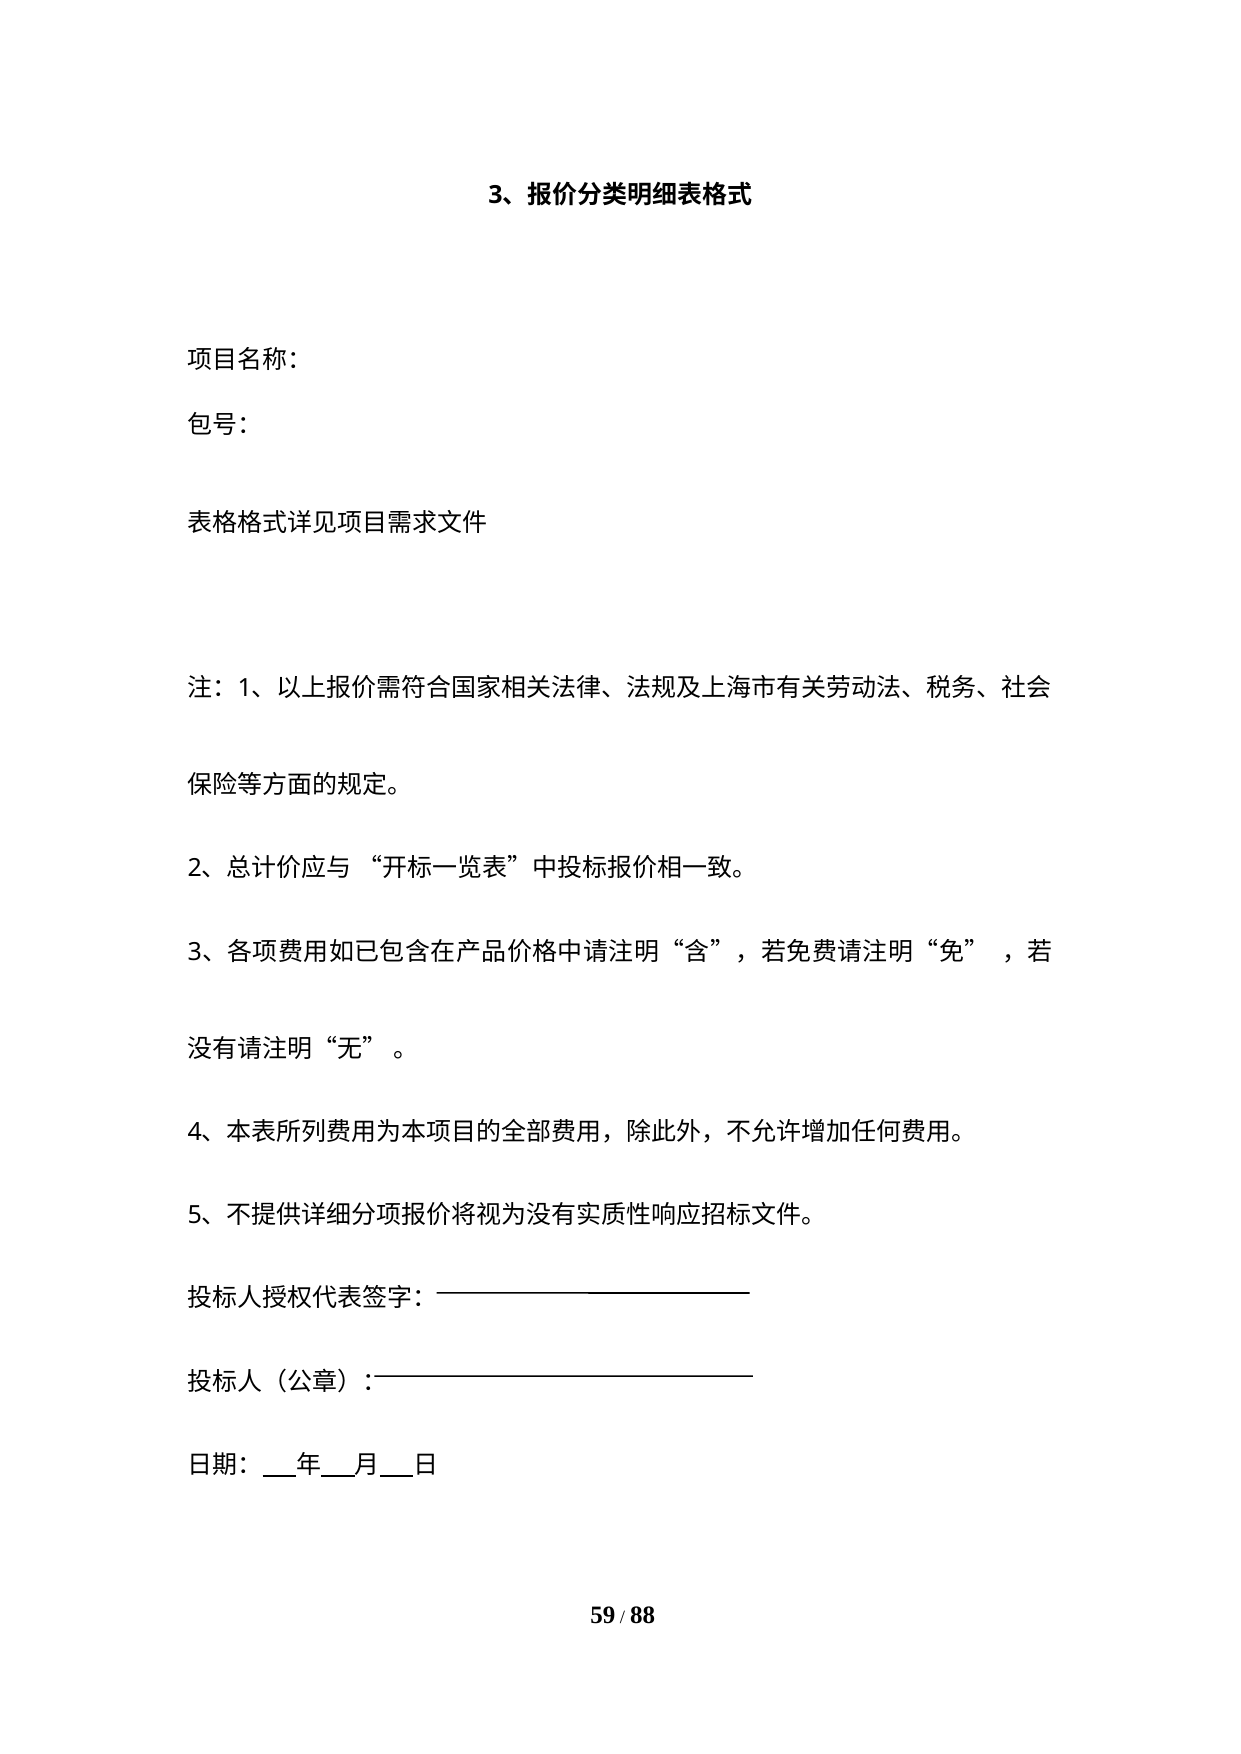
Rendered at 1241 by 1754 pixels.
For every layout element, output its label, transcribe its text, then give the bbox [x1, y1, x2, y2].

text 注：1、以上报价需符合国家相关法律、法规及上海市有关劳动法、税务、社会保险等方面的规定。 [187, 653, 1053, 815]
text 3、各项费用如已包含在产品价格中请注明“含”，若免费请注明“免” ，若没有请注明“无” 。 [187, 917, 1053, 1079]
text 4、本表所列费用为本项目的全部费用，除此外，不允许增加任何费用。 [187, 1097, 1053, 1162]
text 表格格式详见项目需求文件 [187, 488, 1053, 553]
text 项目名称： [187, 325, 1053, 390]
text 5、不提供详细分项报价将视为没有实质性响应招标文件。 [187, 1180, 1053, 1245]
text 投标人（公章）： [187, 1347, 1053, 1412]
text 3、报价分类明细表格式 [187, 160, 1053, 225]
text 2、总计价应与 “开标一览表”中投标报价相一致。 [187, 833, 1053, 898]
text 投标人授权代表签字： [187, 1263, 1053, 1328]
text 日期： 年 月 日 [187, 1430, 1053, 1495]
text 包号： [187, 390, 1053, 455]
